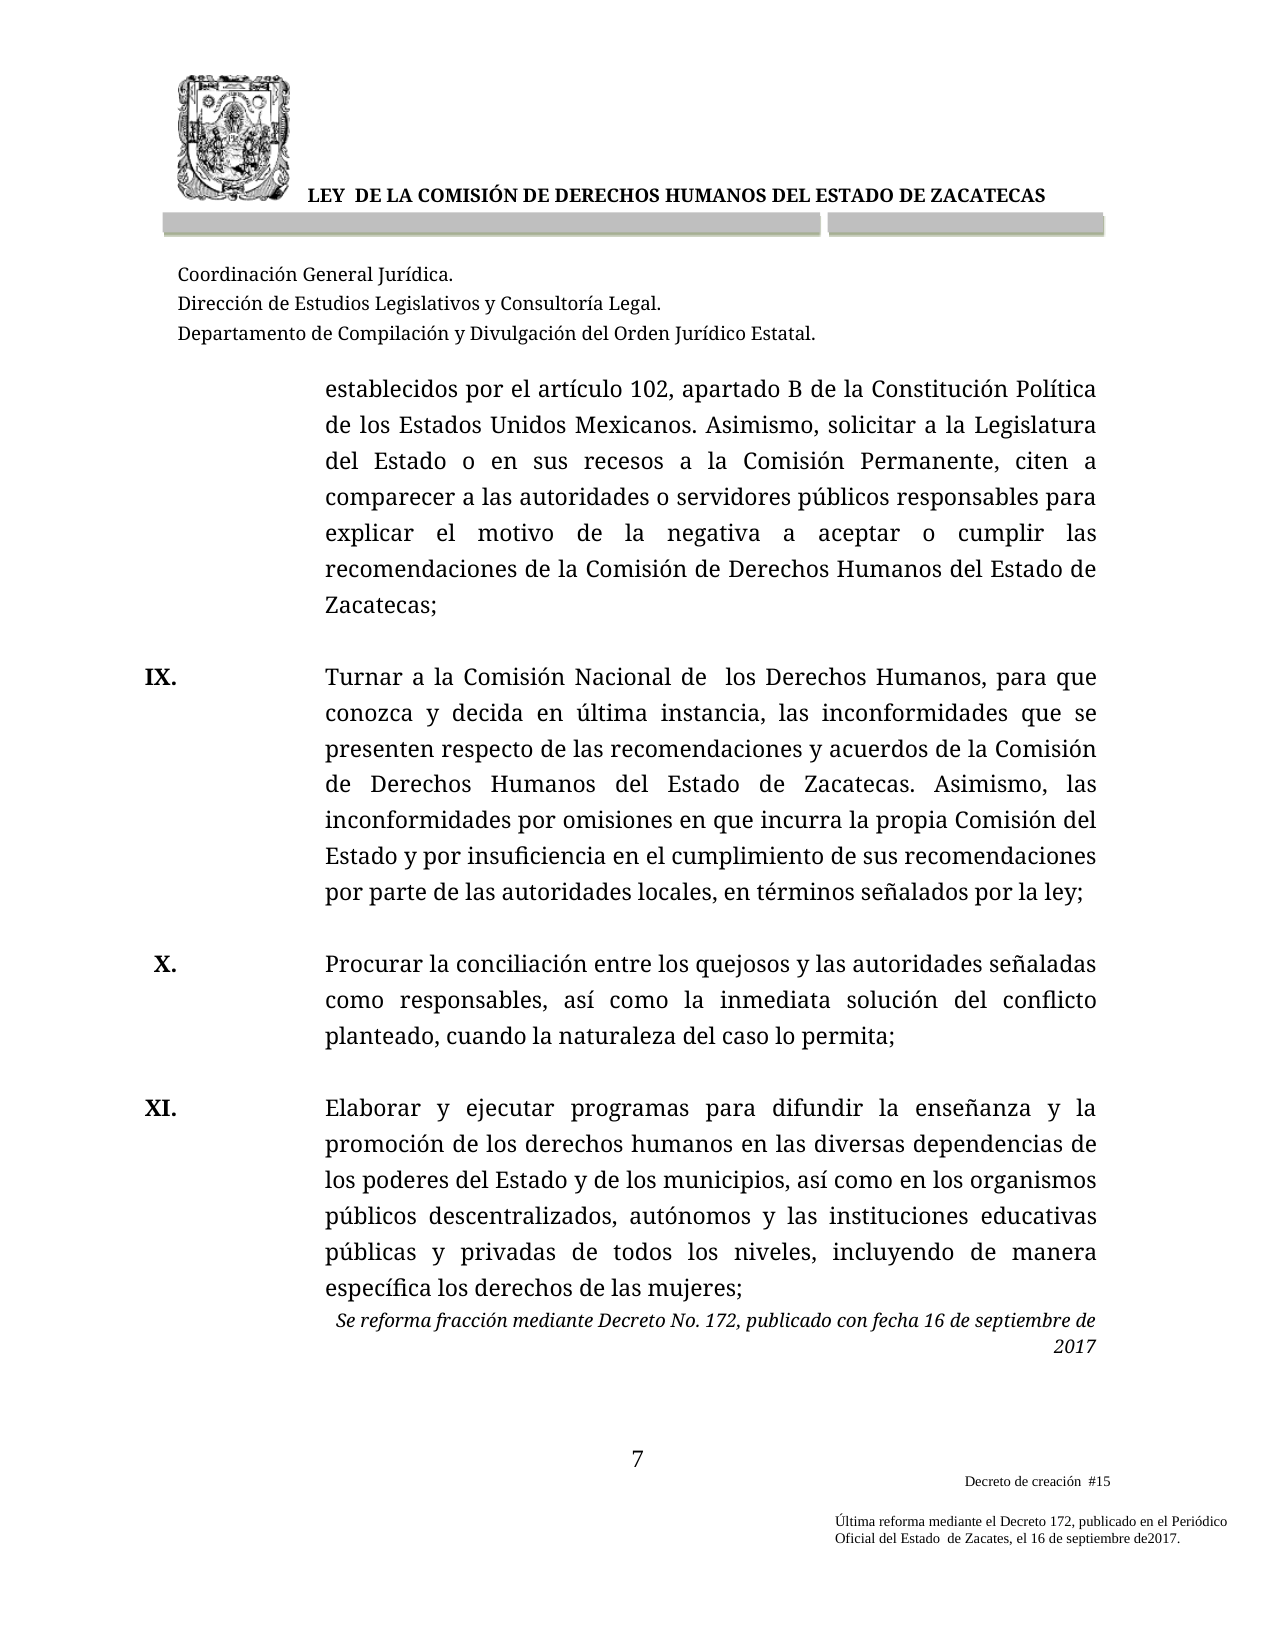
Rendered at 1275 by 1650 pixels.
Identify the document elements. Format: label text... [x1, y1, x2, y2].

list Turnar a la Comisión Nacional de los Derechos Humanos, para que conozca y decida en última instancia, las inconformidades que se presenten respecto de las recomendaciones y acuerdos de la Comisión de Derechos Humanos del Estado de Zacatecas. Asimismo, las inconformidades por omisiones en que incurra la propia Comisión del Estado y por insuficiencia en el cumplimiento de sus recomendaciones por parte de las autoridades locales, en términos señalados por la ley; [177, 661, 1098, 907]
list Procurar la conciliación entre los quejosos y las autoridades señaladas como responsables, así como la inmediata solución del conflicto planteado, cuando la naturaleza del caso lo permita; [177, 948, 1098, 1051]
list Elaborar y ejecutar programas para difundir la enseñanza y la promoción de los derechos humanos en las diversas dependencias de los poderes del Estado y de los municipios, así como en los organismos públicos descentralizados, autónomos y las instituciones educativas públicas y privadas de todos los niveles, incluyendo de manera específica los derechos de las mujeres; [177, 1092, 1098, 1303]
list Se reforma fracción mediante Decreto No. 172, publicado con fecha 16 de septiembre de 2017 [325, 1307, 1098, 1358]
picture [177, 75, 291, 202]
